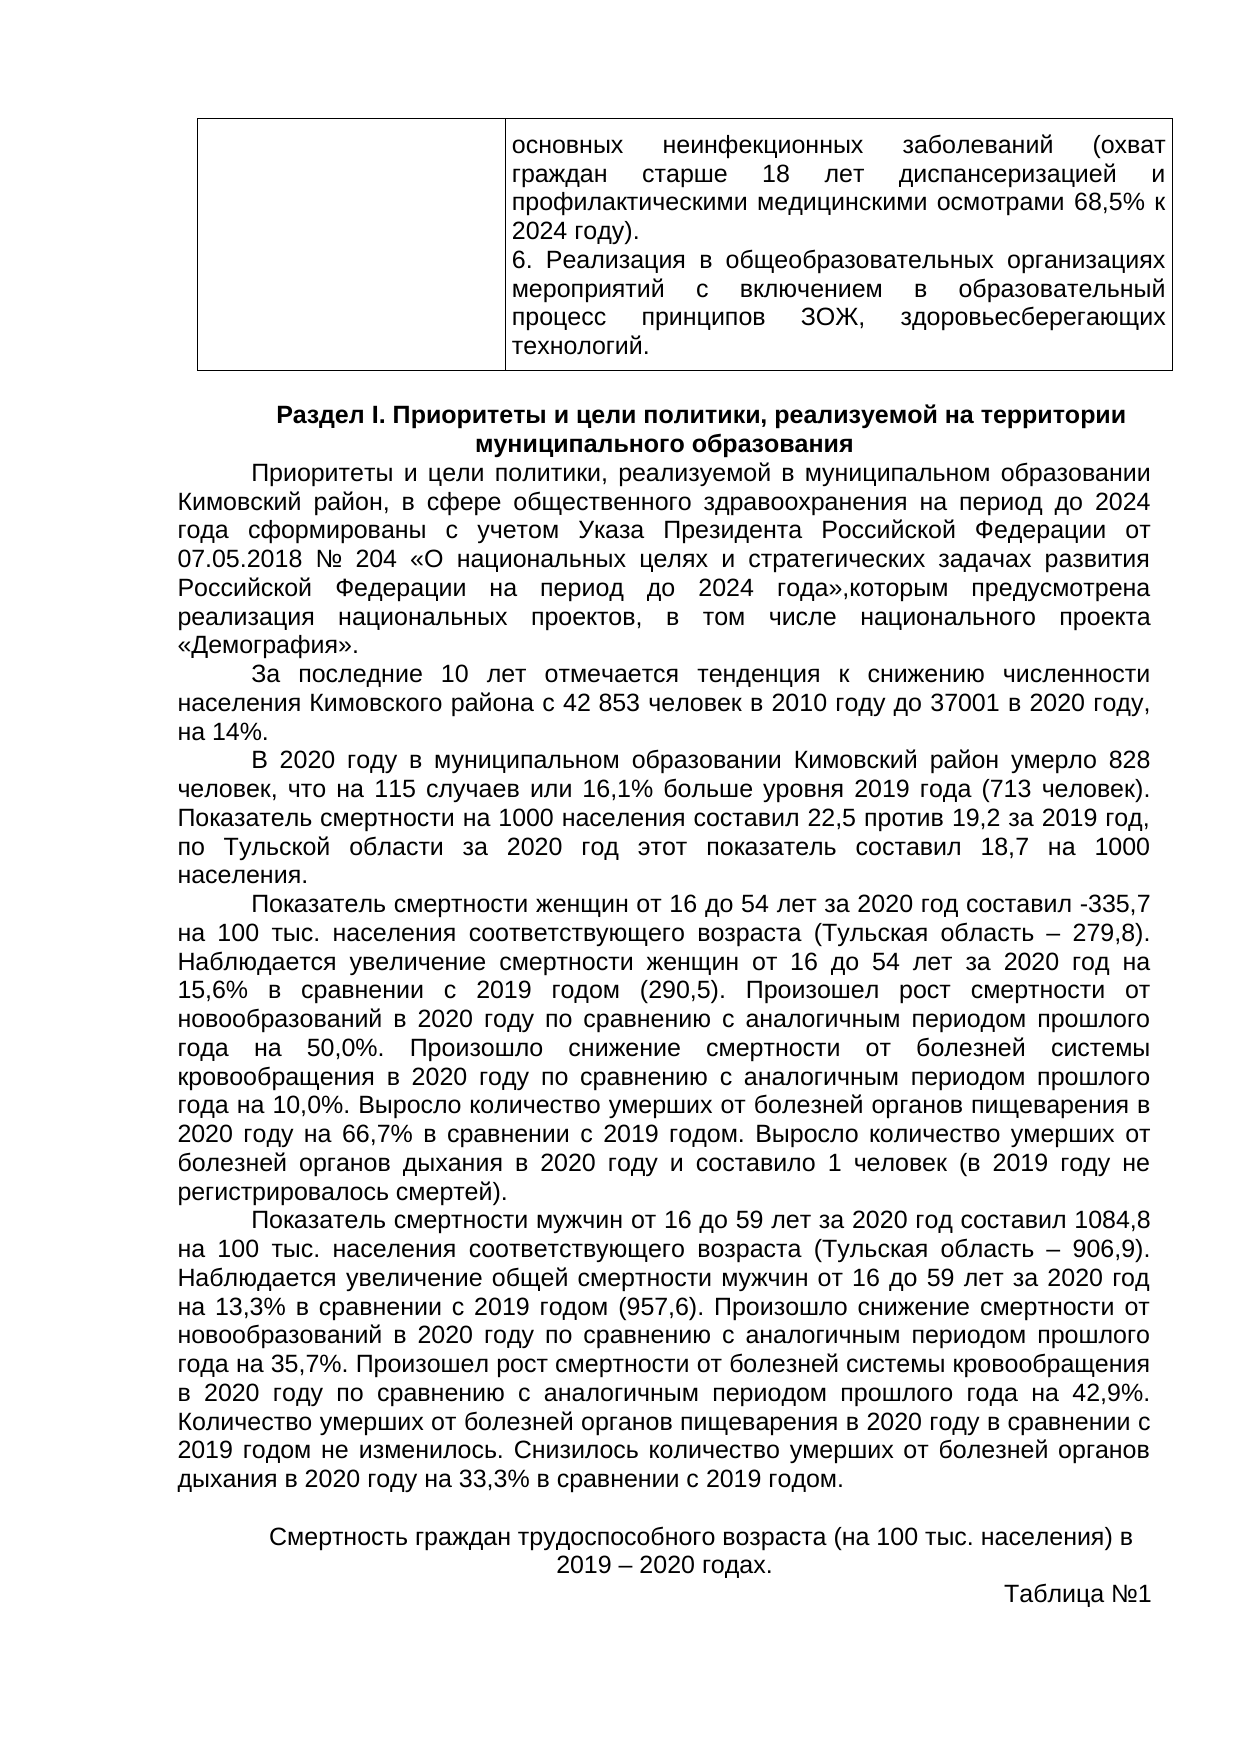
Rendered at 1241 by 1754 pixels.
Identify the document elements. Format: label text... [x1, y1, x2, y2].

text За последние 10 лет отмечается тенденция к снижению численности населения Кимовского района с 42 853 человек в 2010 году до 37001 в 2020 году, на 14%. [177, 659, 1152, 745]
text Приоритеты и цели политики, реализуемой в муниципальном образовании Кимовский район, в сфере общественного здравоохранения на период до 2024 года сформированы с учетом Указа Президента Российской Федерации от 07.05.2018 № 204 «О национальных целях и стратегических задачах развития Российской Федерации на период до 2024 года»,которым предусмотрена реализация национальных проектов, в том числе национального проекта «Демография». [177, 458, 1152, 659]
text Таблица №1 [177, 1579, 1152, 1608]
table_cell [506, 119, 1172, 370]
text Смертность граждан трудоспособного возраста (на 100 тыс. населения) в 2019 – 2020 годах. [177, 1521, 1152, 1579]
text В 2020 году в муниципальном образовании Кимовский район умерло 828 человек, что на 115 случаев или 16,1% больше уровня 2019 года (713 человек). Показатель смертности на 1000 населения составил 22,5 против 19,2 за 2019 год, по Тульской области за 2020 год этот показатель составил 18,7 на 1000 населения. [177, 745, 1152, 889]
text Показатель смертности мужчин от 16 до 59 лет за 2020 год составил 1084,8 на 100 тыс. населения соответствующего возраста (Тульская область – 906,9). Наблюдается увеличение общей смертности мужчин от 16 до 59 лет за 2020 год на 13,3% в сравнении с 2019 годом (957,6). Произошло снижение смертности от новообразований в 2020 году по сравнению с аналогичным периодом прошлого года на 35,7%. Произошел рост смертности от болезней системы кровообращения в 2020 году по сравнению с аналогичным периодом прошлого года на 42,9%. Количество умерших от болезней органов пищеварения в 2020 году в сравнении с 2019 годом не изменилось. Снизилось количество умерших от болезней органов дыхания в 2020 году на 33,3% в сравнении с 2019 годом. [177, 1205, 1152, 1493]
text Показатель смертности женщин от 16 до 54 лет за 2020 год составил -335,7 на 100 тыс. населения соответствующего возраста (Тульская область – 279,8). Наблюдается увеличение смертности женщин от 16 до 54 лет за 2020 год на 15,6% в сравнении с 2019 годом (290,5). Произошел рост смертности от новообразований в 2020 году по сравнению с аналогичным периодом прошлого года на 50,0%. Произошло снижение смертности от болезней системы кровообращения в 2020 году по сравнению с аналогичным периодом прошлого года на 10,0%. Выросло количество умерших от болезней органов пищеварения в 2020 году на 66,7% в сравнении с 2019 годом. Выросло количество умерших от болезней органов дыхания в 2020 году и составило 1 человек (в 2019 году не регистрировалось смертей). [177, 889, 1152, 1205]
text Раздел I. Приоритеты и цели политики, реализуемой на территории муниципального образования [177, 400, 1152, 458]
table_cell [198, 119, 505, 370]
